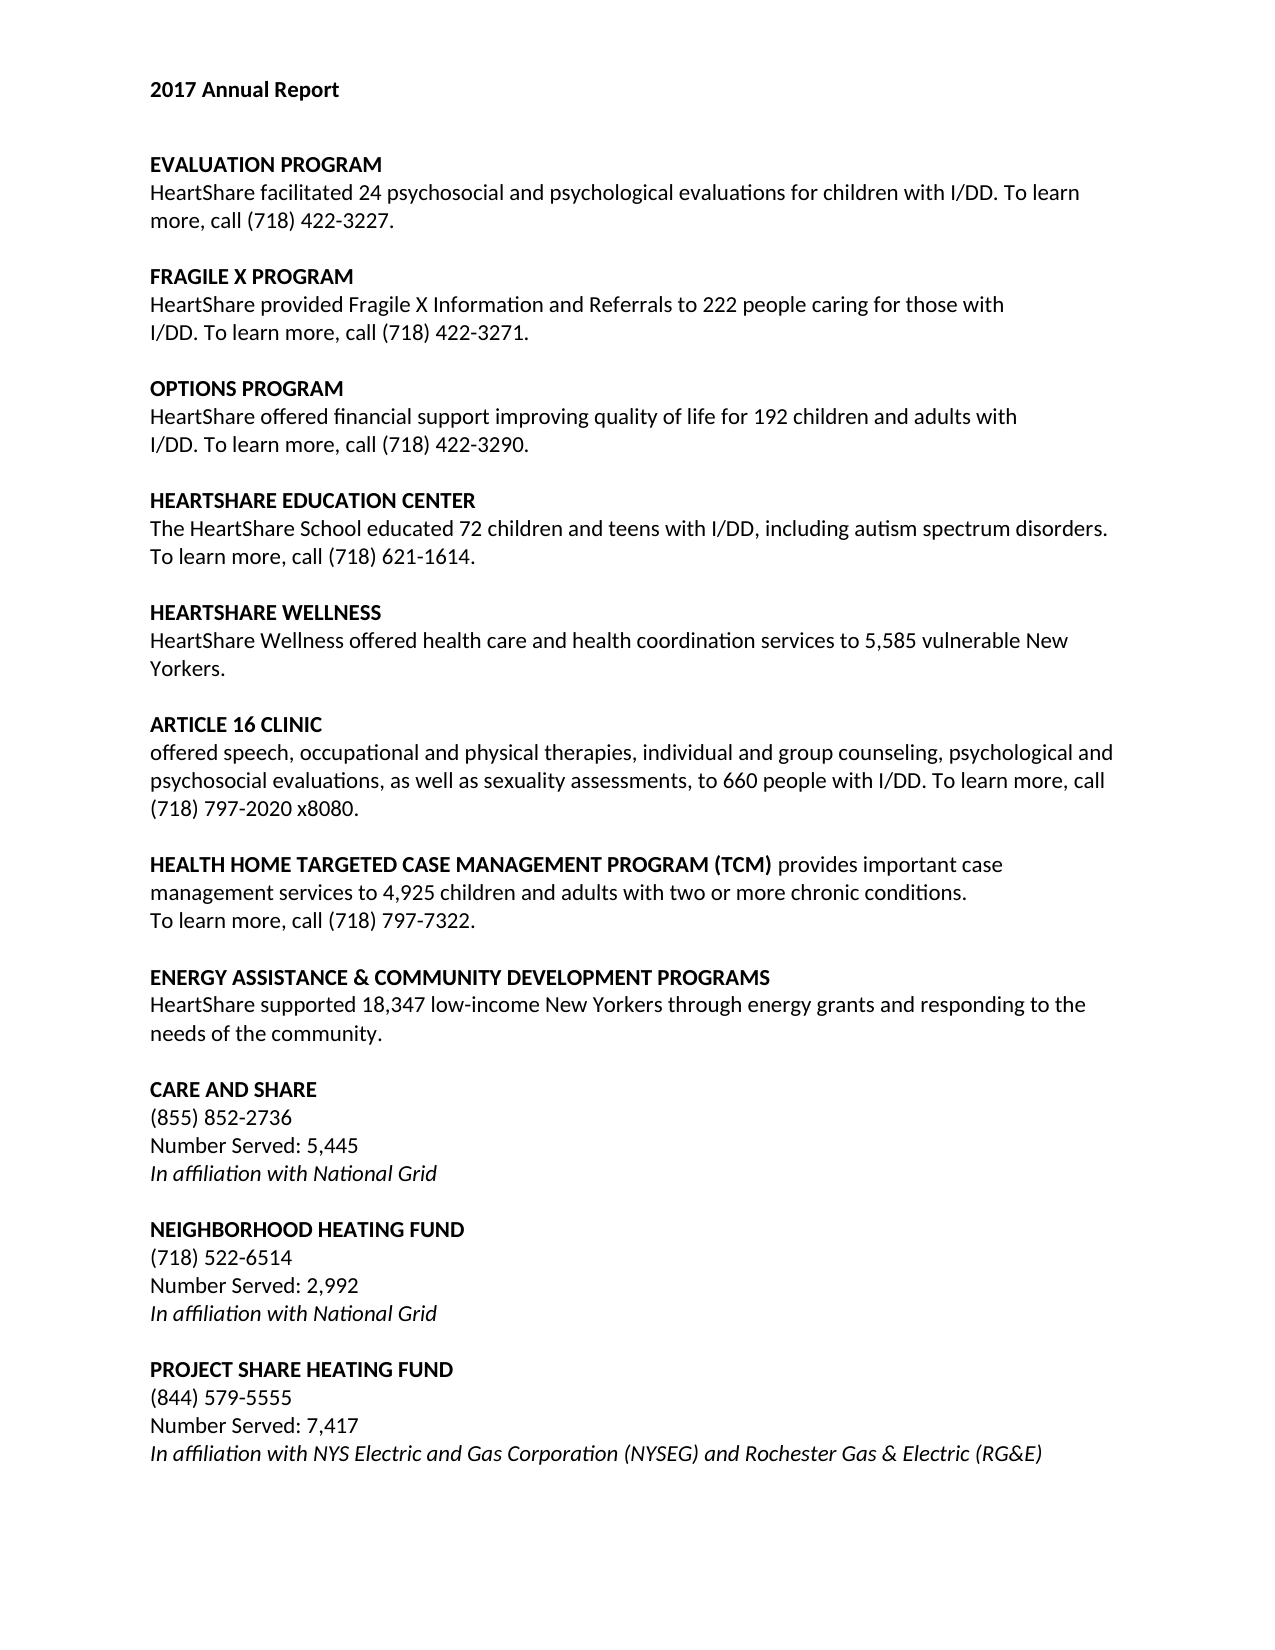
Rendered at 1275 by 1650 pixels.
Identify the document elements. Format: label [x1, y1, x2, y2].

text [150, 150, 1125, 598]
text [150, 598, 1125, 1495]
